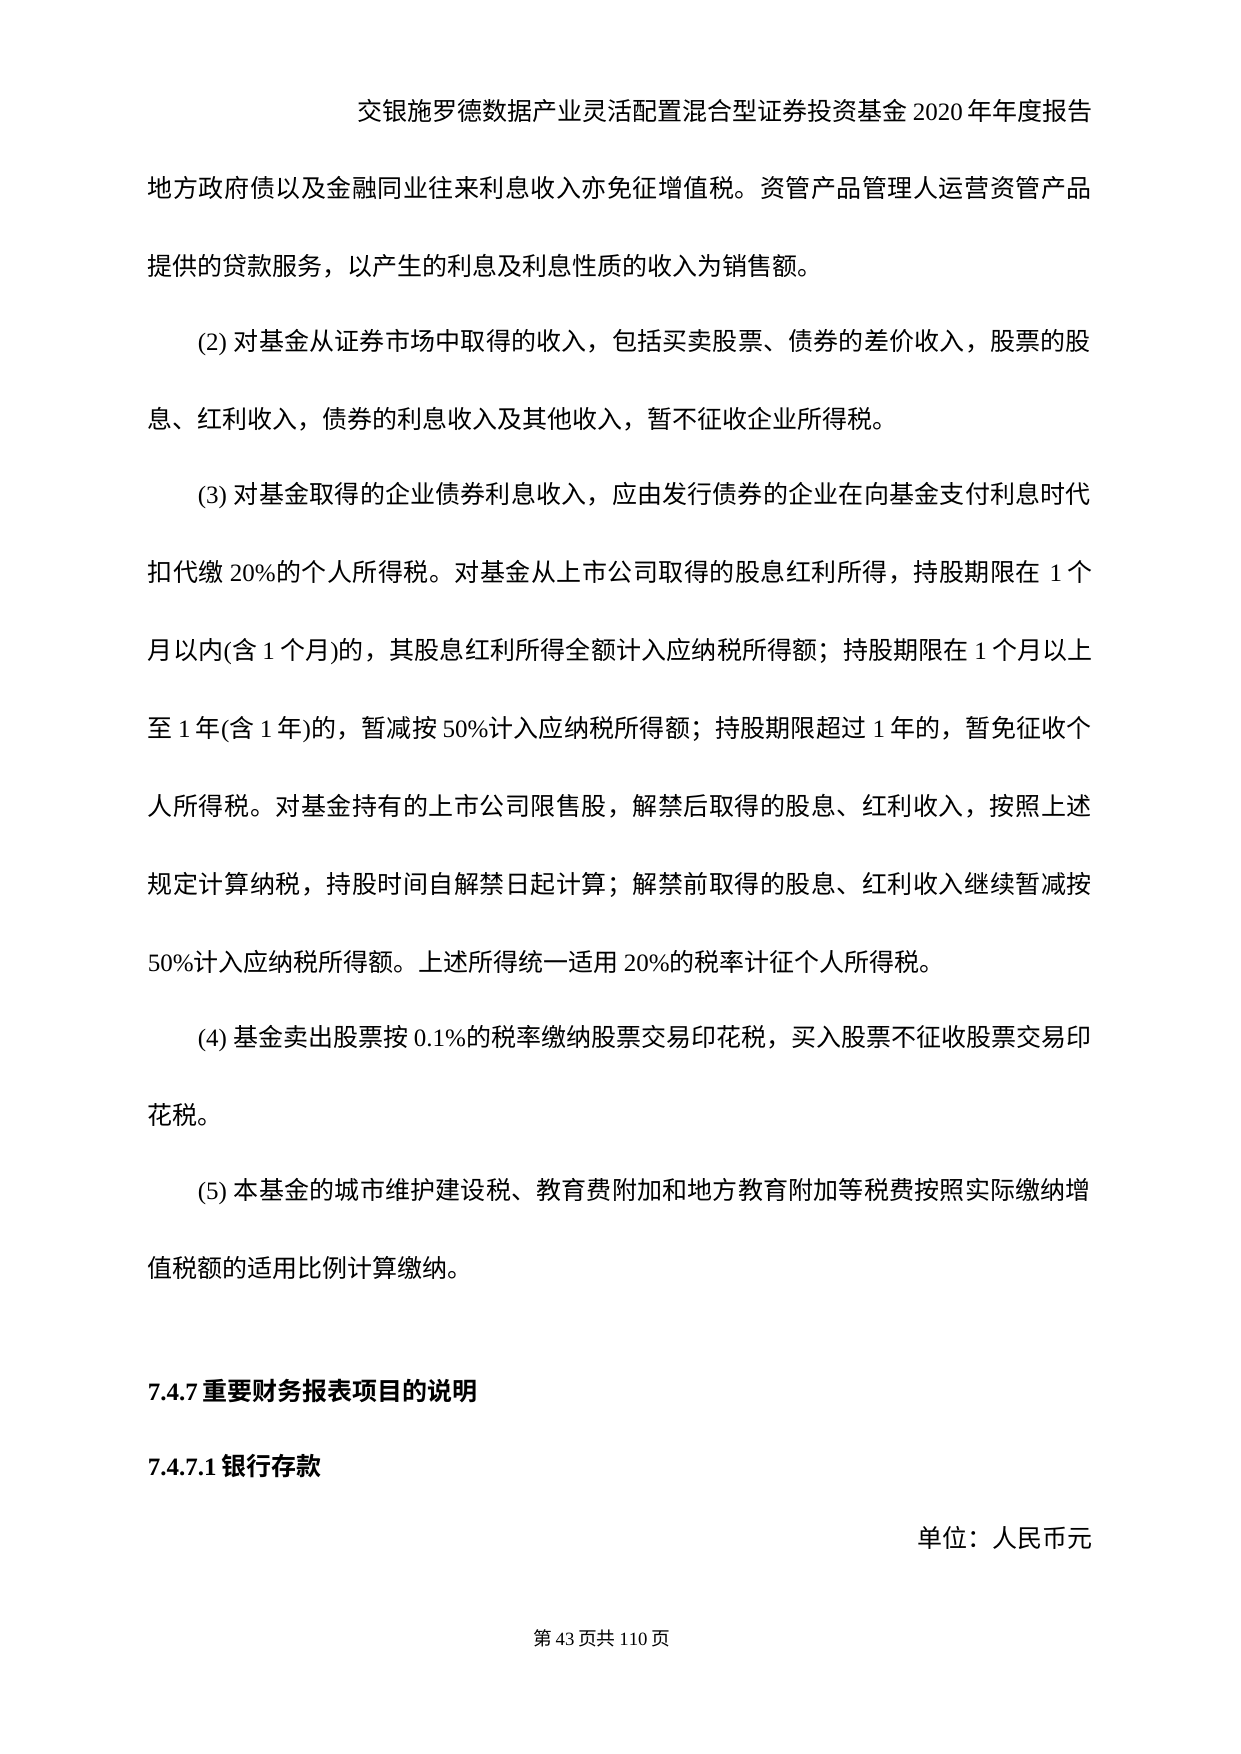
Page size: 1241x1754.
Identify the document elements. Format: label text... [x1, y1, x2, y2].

text (3) 对基金取得的企业债券利息收入，应由发行债券的企业在向基金支付利息时代扣代缴20%的个人所得税。对基金从上市公司取得的股息红利所得，持股期限在1个月以内(含1个月)的，其股息红利所得全额计入应纳税所得额；持股期限在1个月以上至1年(含1年)的，暂减按50%计入应纳税所得额；持股期限超过1年的，暂免征收个人所得税。对基金持有的上市公司限售股，解禁后取得的股息、红利收入，按照上述规定计算纳税，持股时间自解禁日起计算；解禁前取得的股息、红利收入继续暂减按50%计入应纳税所得额。上述所得统一适用20%的税率计征个人所得税。 [148, 461, 1092, 993]
text 7.4.7重要财务报表项目的说明 [148, 1357, 1092, 1422]
text 7.4.7.1银行存款 [148, 1432, 1092, 1497]
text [148, 154, 1092, 297]
text (2) 对基金从证券市场中取得的收入，包括买卖股票、债券的差价收入，股票的股息、红利收入，债券的利息收入及其他收入，暂不征收企业所得税。 [148, 307, 1092, 450]
text (5) 本基金的城市维护建设税、教育费附加和地方教育附加等税费按照实际缴纳增值税额的适用比例计算缴纳。 [148, 1156, 1092, 1299]
text 单位：人民币元 [149, 1504, 1092, 1569]
text (4) 基金卖出股票按0.1%的税率缴纳股票交易印花税，买入股票不征收股票交易印花税。 [148, 1003, 1092, 1146]
